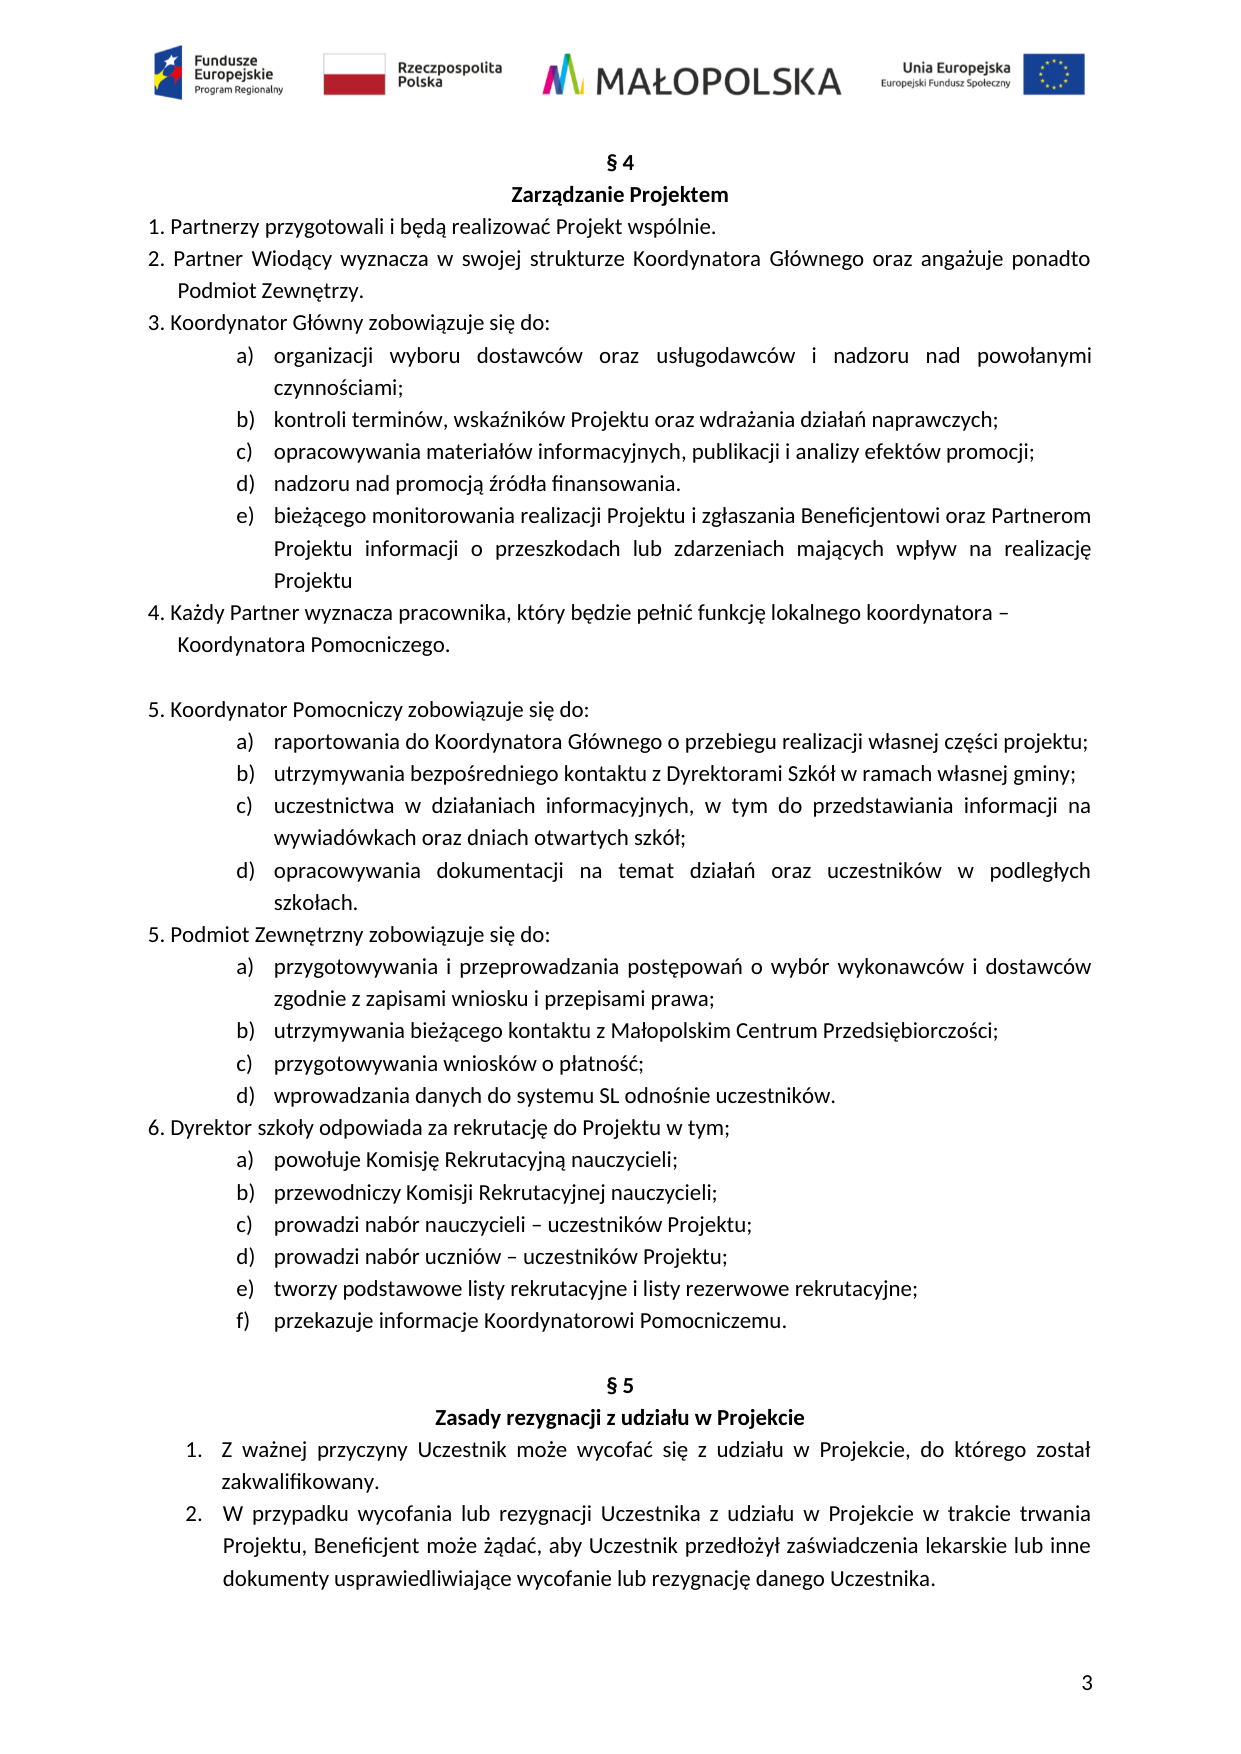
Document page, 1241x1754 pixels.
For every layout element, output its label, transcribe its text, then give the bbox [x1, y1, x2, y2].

list przewodniczy Komisji Rekrutacyjnej nauczycieli; [236, 1178, 1093, 1206]
list przekazuje informacje Koordynatorowi Pomocniczemu. [236, 1306, 1093, 1334]
list utrzymywania bieżącego kontaktu z Małopolskim Centrum Przedsiębiorczości; [236, 1017, 1093, 1045]
list opracowywania dokumentacji na temat działań oraz uczestników w podległych szkołach. [236, 856, 1093, 916]
list uczestnictwa w działaniach informacyjnych, w tym do przedstawiania informacji na wywiadówkach oraz dniach otwartych szkół; [236, 791, 1093, 852]
list prowadzi nabór nauczycieli – uczestników Projektu; [236, 1210, 1093, 1238]
text 5. Koordynator Pomocniczy zobowiązuje się do: [148, 695, 1093, 723]
picture [147, 35, 1093, 106]
text 4. Każdy Partner wyznacza pracownika, który będzie pełnić funkcję lokalnego koordynatora – Koordynatora Pomocniczego. [148, 598, 1093, 658]
list przygotowywania i przeprowadzania postępowań o wybór wykonawców i dostawców zgodnie z zapisami wniosku i przepisami prawa; [236, 952, 1093, 1012]
text § 4 [148, 148, 1093, 176]
text Zarządzanie Projektem [148, 180, 1093, 208]
text 5. Podmiot Zewnętrzny zobowiązuje się do: [148, 920, 1093, 948]
list nadzoru nad promocją źródła finansowania. [236, 469, 1093, 497]
text 1. Partnerzy przygotowali i będą realizować Projekt wspólnie. [148, 212, 1093, 240]
text § 5 [148, 1371, 1093, 1399]
list raportowania do Koordynatora Głównego o przebiegu realizacji własnej części projektu; [236, 727, 1093, 755]
list wprowadzania danych do systemu SL odnośnie uczestników. [236, 1081, 1093, 1109]
list W przypadku wycofania lub rezygnacji Uczestnika z udziału w Projekcie w trakcie trwania Projektu, Beneficjent może żądać, aby Uczestnik przedłożył zaświadczenia lekarskie lub inne dokumenty usprawiedliwiające wycofanie lub rezygnację danego Uczestnika. [185, 1499, 1093, 1592]
text 2. Partner Wiodący wyznacza w swojej strukturze Koordynatora Głównego oraz angażuje ponadto Podmiot Zewnętrzy. [148, 244, 1093, 304]
list utrzymywania bezpośredniego kontaktu z Dyrektorami Szkół w ramach własnej gminy; [236, 759, 1093, 787]
text 6. Dyrektor szkoły odpowiada za rekrutację do Projektu w tym; [148, 1113, 1093, 1141]
list prowadzi nabór uczniów – uczestników Projektu; [236, 1242, 1093, 1270]
list tworzy podstawowe listy rekrutacyjne i listy rezerwowe rekrutacyjne; [236, 1274, 1093, 1302]
list organizacji wyboru dostawców oraz usługodawców i nadzoru nad powołanymi czynnościami; [236, 341, 1093, 401]
text Zasady rezygnacji z udziału w Projekcie [148, 1403, 1093, 1431]
list Z ważnej przyczyny Uczestnik może wycofać się z udziału w Projekcie, do którego został zakwalifikowany. [185, 1435, 1093, 1495]
list powołuje Komisję Rekrutacyjną nauczycieli; [236, 1145, 1093, 1173]
list przygotowywania wniosków o płatność; [236, 1049, 1093, 1077]
list bieżącego monitorowania realizacji Projektu i zgłaszania Beneficjentowi oraz Partnerom Projektu informacji o przeszkodach lub zdarzeniach mających wpływ na realizację Projektu [236, 502, 1093, 594]
list opracowywania materiałów informacyjnych, publikacji i analizy efektów promocji; [236, 437, 1093, 465]
list kontroli terminów, wskaźników Projektu oraz wdrażania działań naprawczych; [236, 405, 1093, 433]
text 3. Koordynator Główny zobowiązuje się do: [148, 308, 1093, 337]
